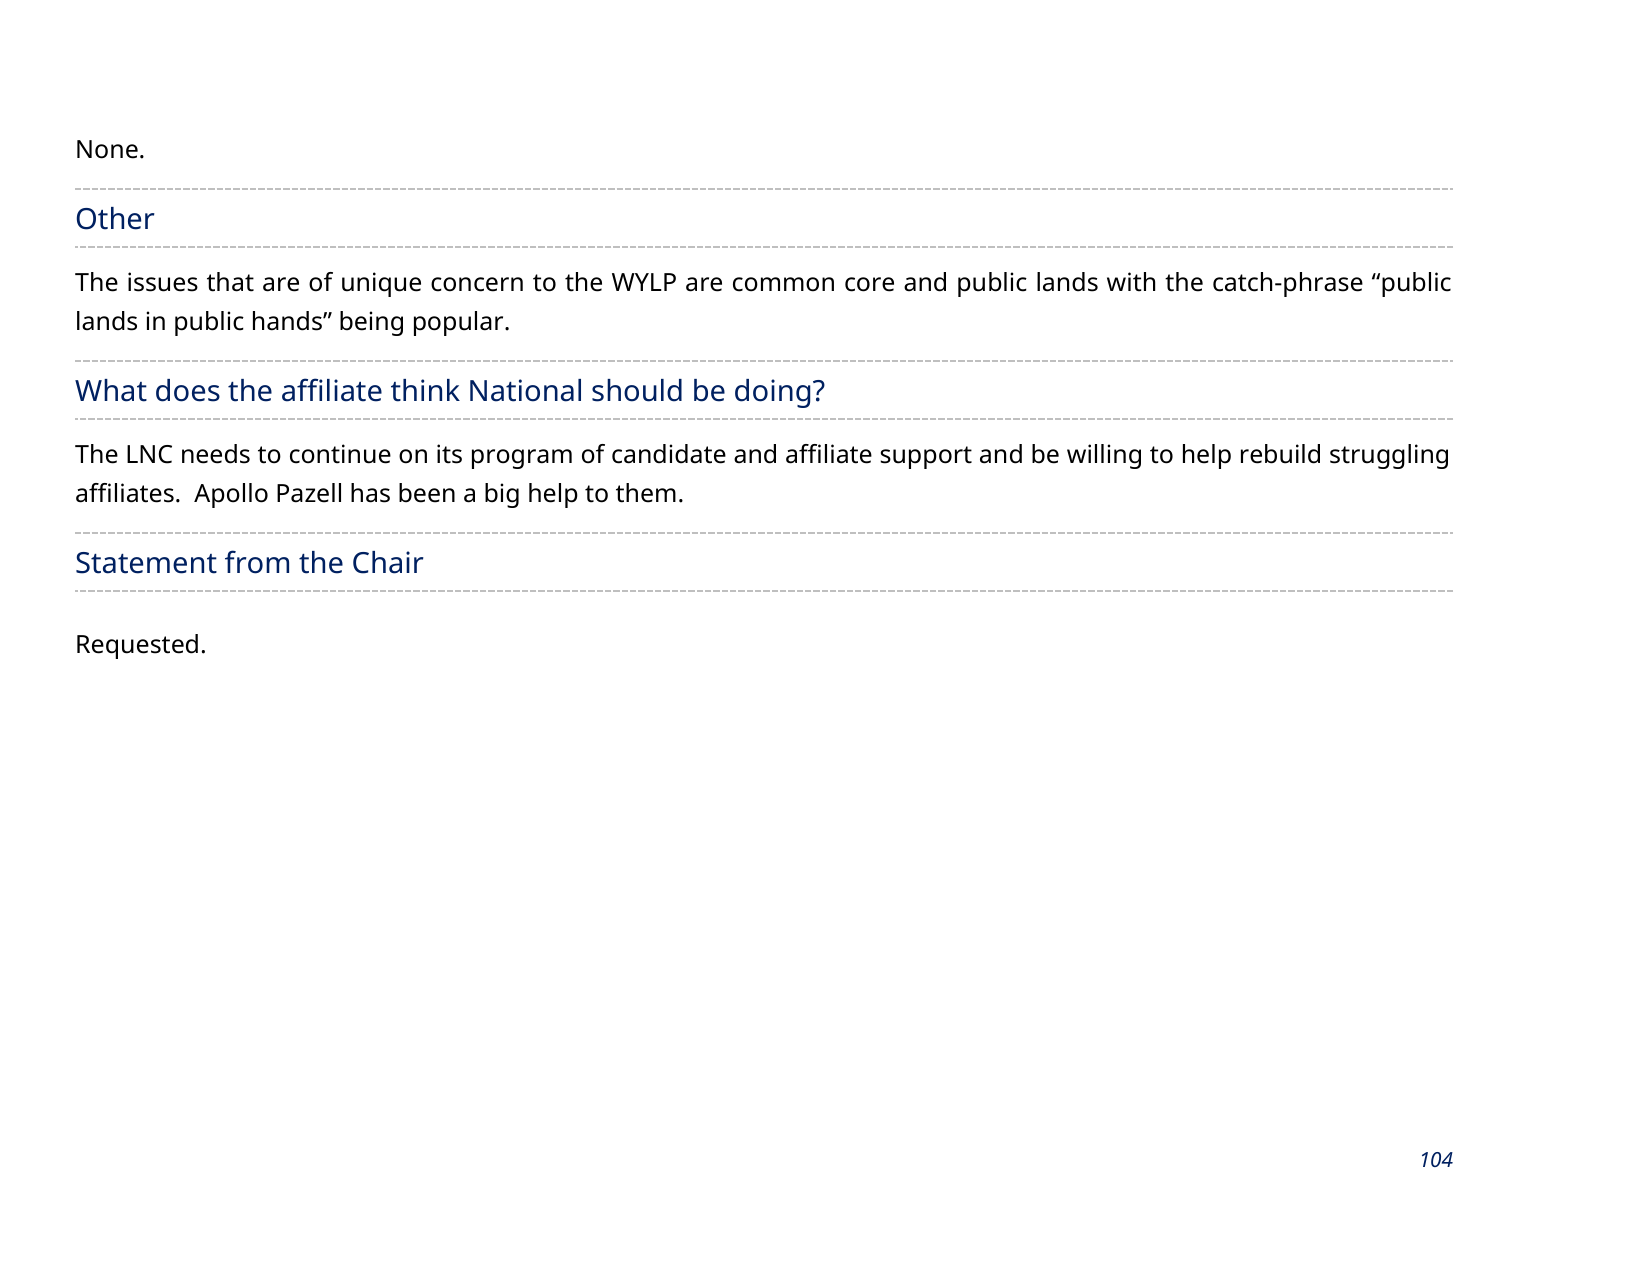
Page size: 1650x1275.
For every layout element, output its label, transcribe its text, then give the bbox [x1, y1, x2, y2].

subtitle Other [75, 187, 1453, 248]
text None. [75, 132, 1453, 166]
subtitle Statement from the Chair [75, 532, 1453, 592]
subtitle What does the affiliate think National should be doing? [75, 360, 1453, 420]
text The issues that are of unique concern to the WYLP are common core and public lands with the catch-phrase “public lands in public hands” being popular. [75, 265, 1453, 338]
text Requested. [75, 626, 1453, 661]
text The LNC needs to continue on its program of candidate and affiliate support and be willing to help rebuild struggling affiliates. Apollo Pazell has been a big help to them. [75, 437, 1453, 510]
